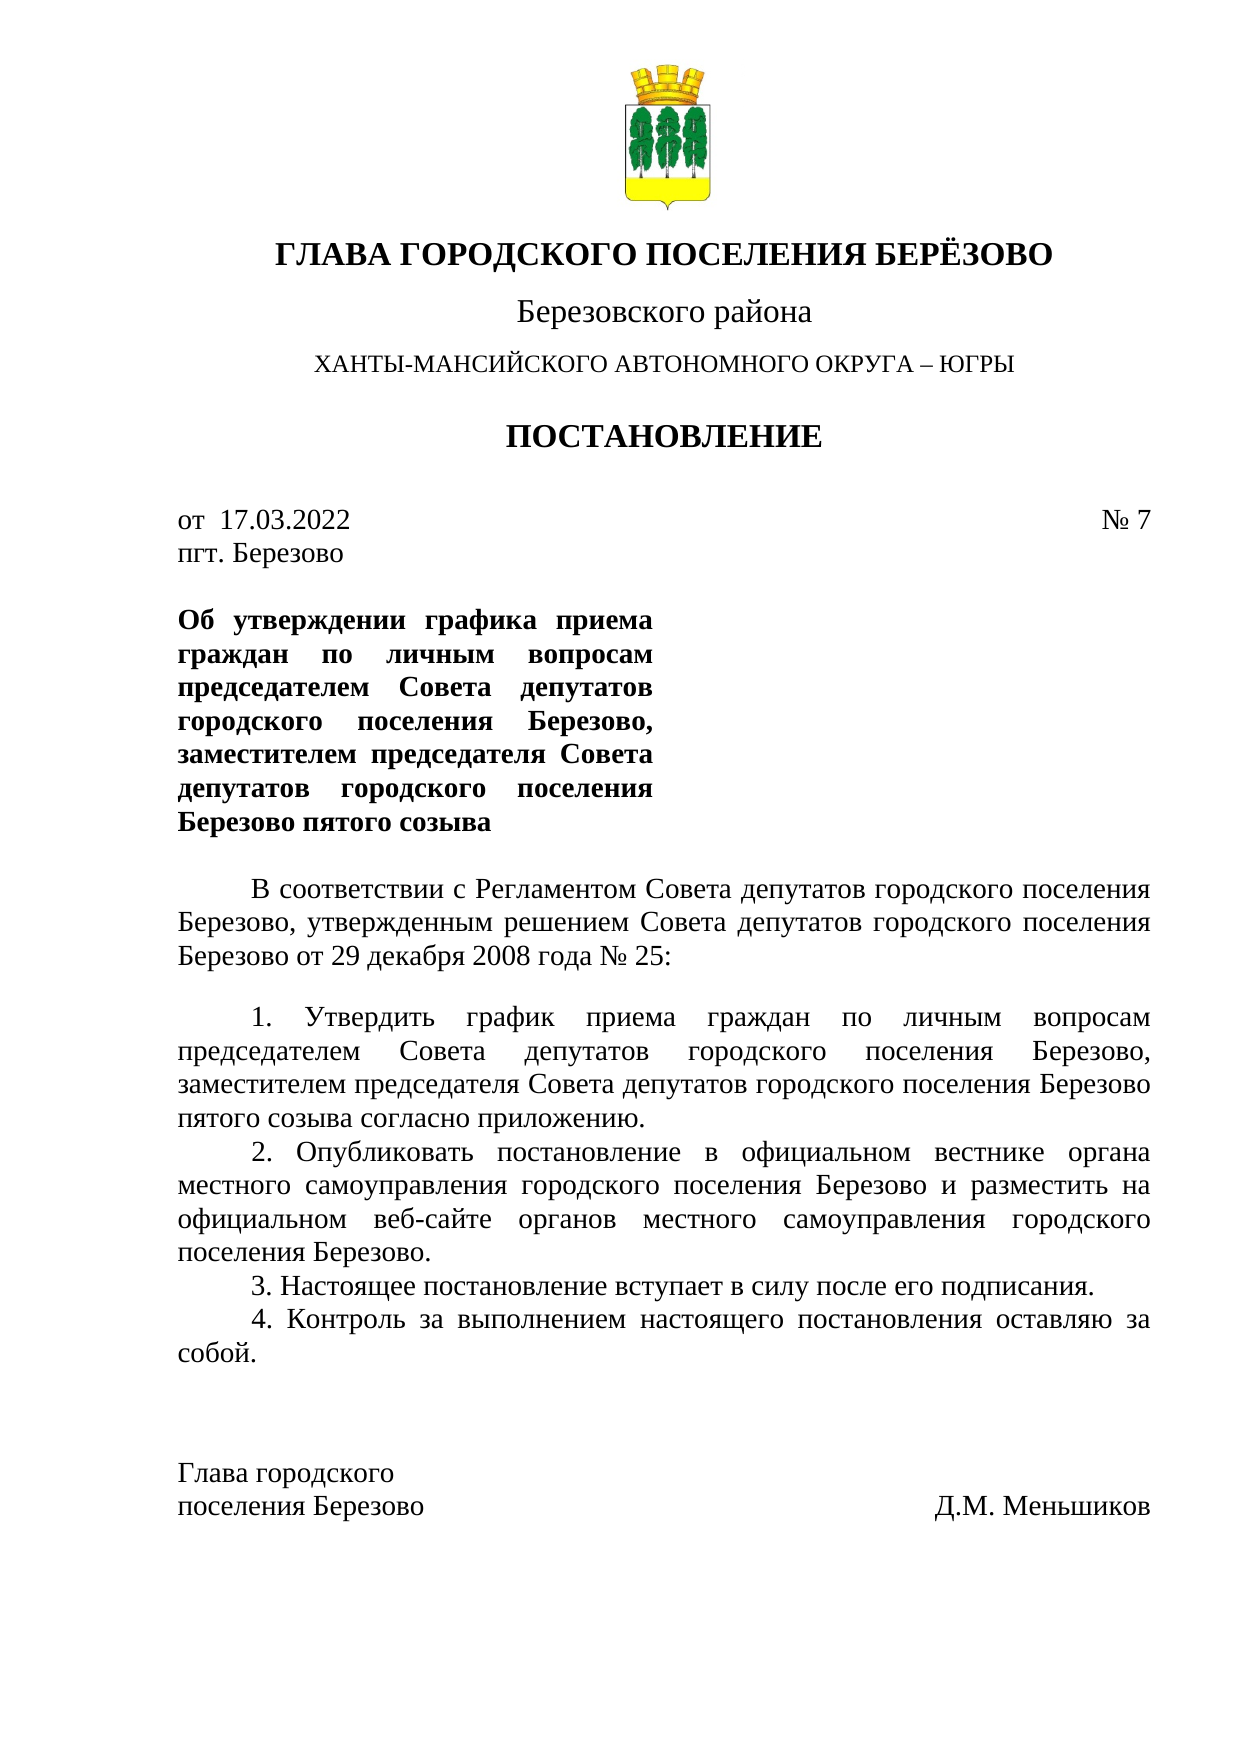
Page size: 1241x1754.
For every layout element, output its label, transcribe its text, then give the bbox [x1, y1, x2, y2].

text Глава городского [177, 1455, 1152, 1488]
text ГЛАВА ГОРОДСКОГО ПОСЕЛЕНИЯ БЕРЁЗОВО [177, 234, 1152, 273]
table_header Об утверждении графика приема граждан по личным вопросам председателем Совета депутатов городского поселения Березово, заместителем председателя Совета депутатов городского поселения Березово пятого созыва [166, 603, 664, 837]
text поселения Березово Д.М. Меньшиков [177, 1488, 1152, 1522]
text В соответствии с Регламентом Совета депутатов городского поселения Березово, утвержденным решением Совета депутатов городского поселения Березово от 29 декабря 2008 года № 25: [177, 871, 1152, 971]
text 1. Утвердить график приема граждан по личным вопросам председателем Совета депутатов городского поселения Березово, заместителем председателя Совета депутатов городского поселения Березово пятого созыва согласно приложению. [177, 999, 1152, 1134]
text ПОСТАНОВЛЕНИЕ [177, 416, 1152, 455]
text 3. Настоящее постановление вступает в силу после его подписания. [177, 1268, 1152, 1301]
text 2. Опубликовать постановление в официальном вестнике органа местного самоуправления городского поселения Березово и разместить на официальном веб-сайте органов местного самоуправления городского поселения Березово. [177, 1134, 1152, 1268]
text пгт. Березово [177, 535, 1152, 569]
text от 17.03.2022 № 7 [177, 502, 1152, 535]
text 4. Контроль за выполнением настоящего постановления оставляю за собой. [177, 1301, 1152, 1368]
text Березовского района [177, 292, 1152, 330]
picture [592, 59, 745, 211]
text ХАНТЫ-МАНСИЙСКОГО АВТОНОМНОГО ОКРУГА – ЮГРЫ [177, 349, 1152, 378]
